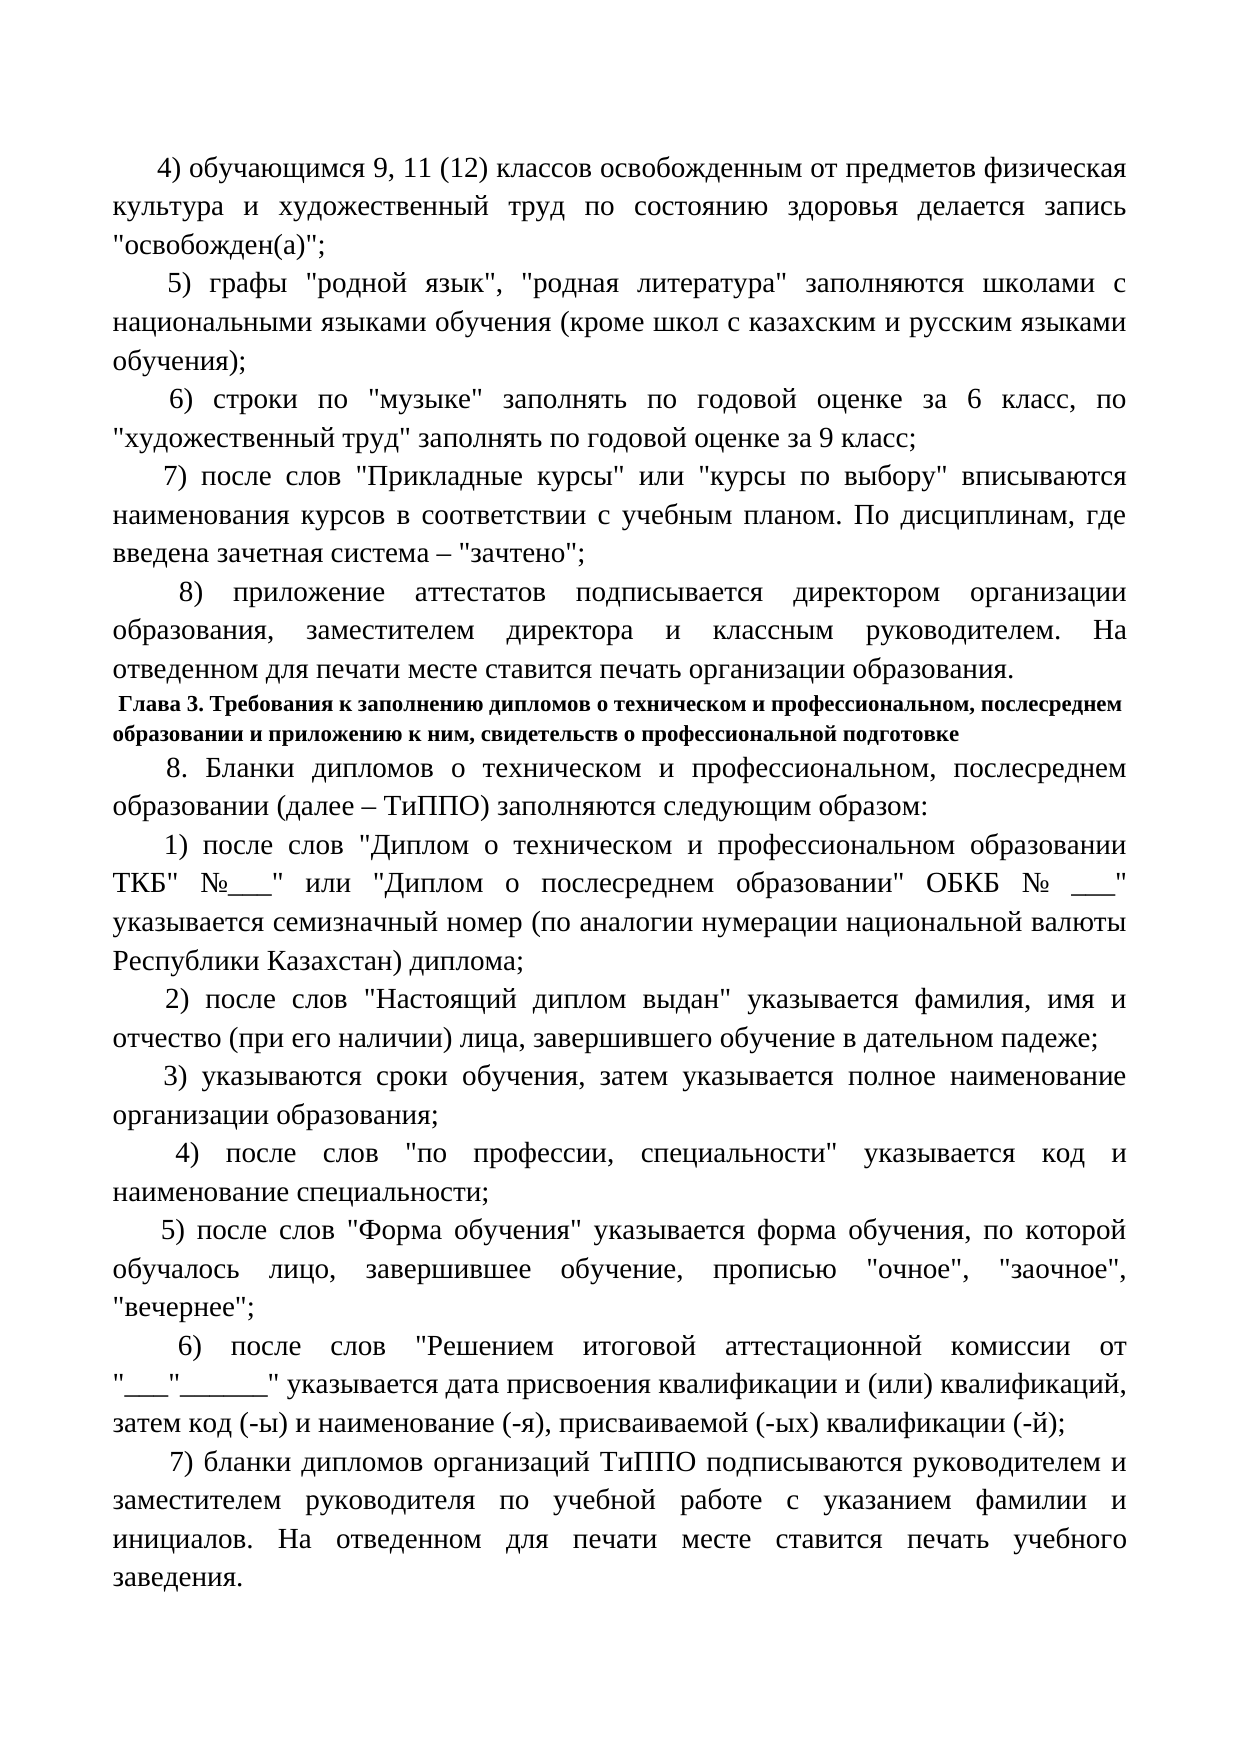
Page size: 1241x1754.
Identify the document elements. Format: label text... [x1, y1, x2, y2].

text Глава 3. Требования к заполнению дипломов о техническом и профессиональном, послесреднем образовании и приложению к ним, свидетельств о профессиональной подготовке [112, 689, 1128, 746]
text 6) строки по "музыке" заполнять по годовой оценке за 6 класс, по "художественный труд" заполнять по годовой оценке за 9 класс; [112, 381, 1128, 453]
text 7) после слов "Прикладные курсы" или "курсы по выбору" вписываются наименования курсов в соответствии с учебным планом. По дисциплинам, где введена зачетная система – "зачтено"; [112, 458, 1128, 569]
text 5) графы "родной язык", "родная литература" заполняются школами с национальными языками обучения (кроме школ с казахским и русским языками обучения); [112, 266, 1128, 376]
text 3) указываются сроки обучения, затем указывается полное наименование организации образования; [112, 1058, 1128, 1130]
text 8. Бланки дипломов о техническом и профессиональном, послесреднем образовании (далее – ТиППО) заполняются следующим образом: [112, 750, 1128, 822]
text 2) после слов "Настоящий диплом выдан" указывается фамилия, имя и отчество (при его наличии) лица, завершившего обучение в дательном падеже; [112, 981, 1128, 1053]
text 7) бланки дипломов организаций ТиППО подписываются руководителем и заместителем руководителя по учебной работе с указанием фамилии и инициалов. На отведенном для печати месте ставится печать учебного заведения. [112, 1444, 1128, 1593]
text 6) после слов "Решением итоговой аттестационной комиссии от "___"______" указывается дата присвоения квалификации и (или) квалификаций, затем код (-ы) и наименование (-я), присваиваемой (-ых) квалификации (-й); [112, 1328, 1128, 1439]
text 5) после слов "Форма обучения" указывается форма обучения, по которой обучалось лицо, завершившее обучение, прописью "очное", "заочное", "вечернее"; [112, 1212, 1128, 1323]
text 8) приложение аттестатов подписывается директором организации образования, заместителем директора и классным руководителем. На отведенном для печати месте ставится печать организации образования. [112, 574, 1128, 684]
text 4) обучающимся 9, 11 (12) классов освобожденным от предметов физическая культура и художественный труд по состоянию здоровья делается запись "освобожден(а)"; [112, 150, 1128, 261]
text 4) после слов "по профессии, специальности" указывается код и наименование специальности; [112, 1135, 1128, 1207]
text 1) после слов "Диплом о техническом и профессиональном образовании ТКБ" №___" или "Диплом о послесреднем образовании" ОБКБ № ___" указывается семизначный номер (по аналогии нумерации национальной валюты Республики Казахстан) диплома; [112, 827, 1128, 976]
